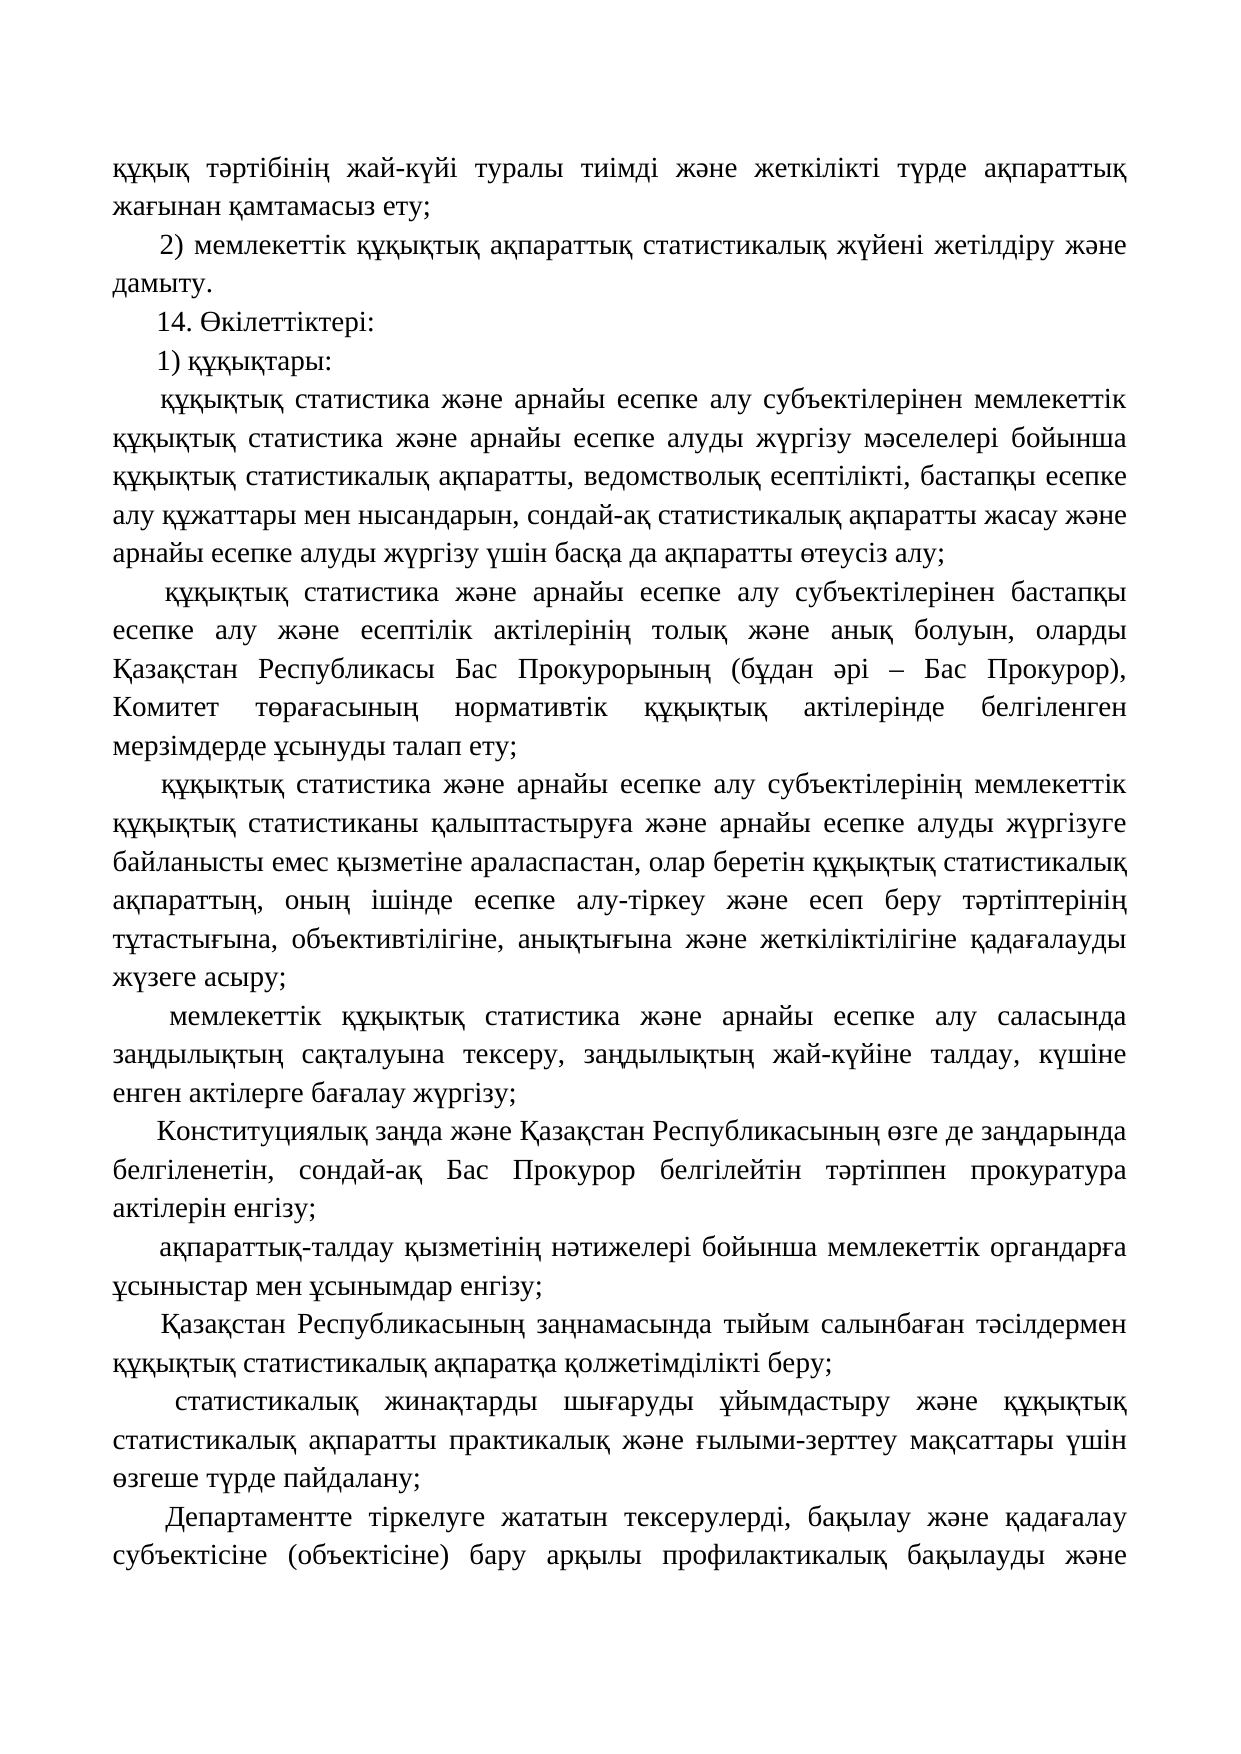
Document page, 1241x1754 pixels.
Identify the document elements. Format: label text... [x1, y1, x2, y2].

text Қазақстан Республикасының заңнамасында тыйым салынбаған тәсілдермен құқықтық статистикалық ақпаратқа қолжетімділікті беру; [112, 1306, 1128, 1378]
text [112, 150, 1128, 222]
text Конституциялық заңда және Қазақстан Республикасының өзге де заңдарында белгіленетін, сондай-ақ Бас Прокурор белгілейтін тәртіппен прокуратура актілерін енгізу; [112, 1113, 1128, 1224]
text құқықтық статистика және арнайы есепке алу субъектiлерiнен мемлекеттiк құқықтық статистика және арнайы есепке алуды жүргiзу мәселелерi бойынша құқықтық статистикалық ақпаратты, ведомстволық есептілікті, бастапқы есепке алу құжаттары мен нысандарын, сондай-ақ статистикалық ақпаратты жасау және арнайы есепке алуды жүргізу үшін басқа да ақпаратты өтеусіз алу; [112, 381, 1128, 569]
text құқықтық статистика және арнайы есепке алу субъектілерінен бастапқы есепке алу және есептілік актілерінің толық және анық болуын, оларды Қазақстан Республикасы Бас Прокурорының (бұдан әрі – Бас Прокурор), Комитет төрағасының нормативтік құқықтық актілерінде белгіленген мерзімдерде ұсынуды талап ету; [112, 574, 1128, 762]
text құқықтық статистика және арнайы есепке алу субъектiлерiнің мемлекеттік құқықтық статистиканы қалыптастыруға және арнайы есепке алуды жүргізуге байланысты емес қызметіне араласпастан, олар беретiн құқықтық статистикалық ақпараттың, оның ішінде есепке алу-тіркеу және есеп беру тәртіптерінің тұтастығына, объективтiлiгiне, анықтығына және жеткiлiктілігiне қадағалауды жүзеге асыру; [112, 767, 1128, 993]
text 2) мемлекеттік құқықтық ақпараттық статистикалық жүйені жетілдіру және дамыту. [112, 227, 1128, 299]
text статистикалық жинақтарды шығаруды ұйымдастыру және құқықтық статистикалық ақпаратты практикалық және ғылыми-зерттеу мақсаттары үшін өзгеше түрде пайдалану; [112, 1383, 1128, 1494]
text ақпараттық-талдау қызметінің нәтижелері бойынша мемлекеттік органдарға ұсыныстар мен ұсынымдар енгізу; [112, 1229, 1128, 1301]
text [112, 1499, 1128, 1571]
text мемлекеттік құқықтық статистика және арнайы есепке алу саласында заңдылықтың сақталуына тексеру, заңдылықтың жай-күйіне талдау, күшіне енген актілерге бағалау жүргізу; [112, 998, 1128, 1108]
text 14. Өкілеттіктері: [112, 304, 1128, 338]
text 1) құқықтары: [112, 343, 1128, 376]
